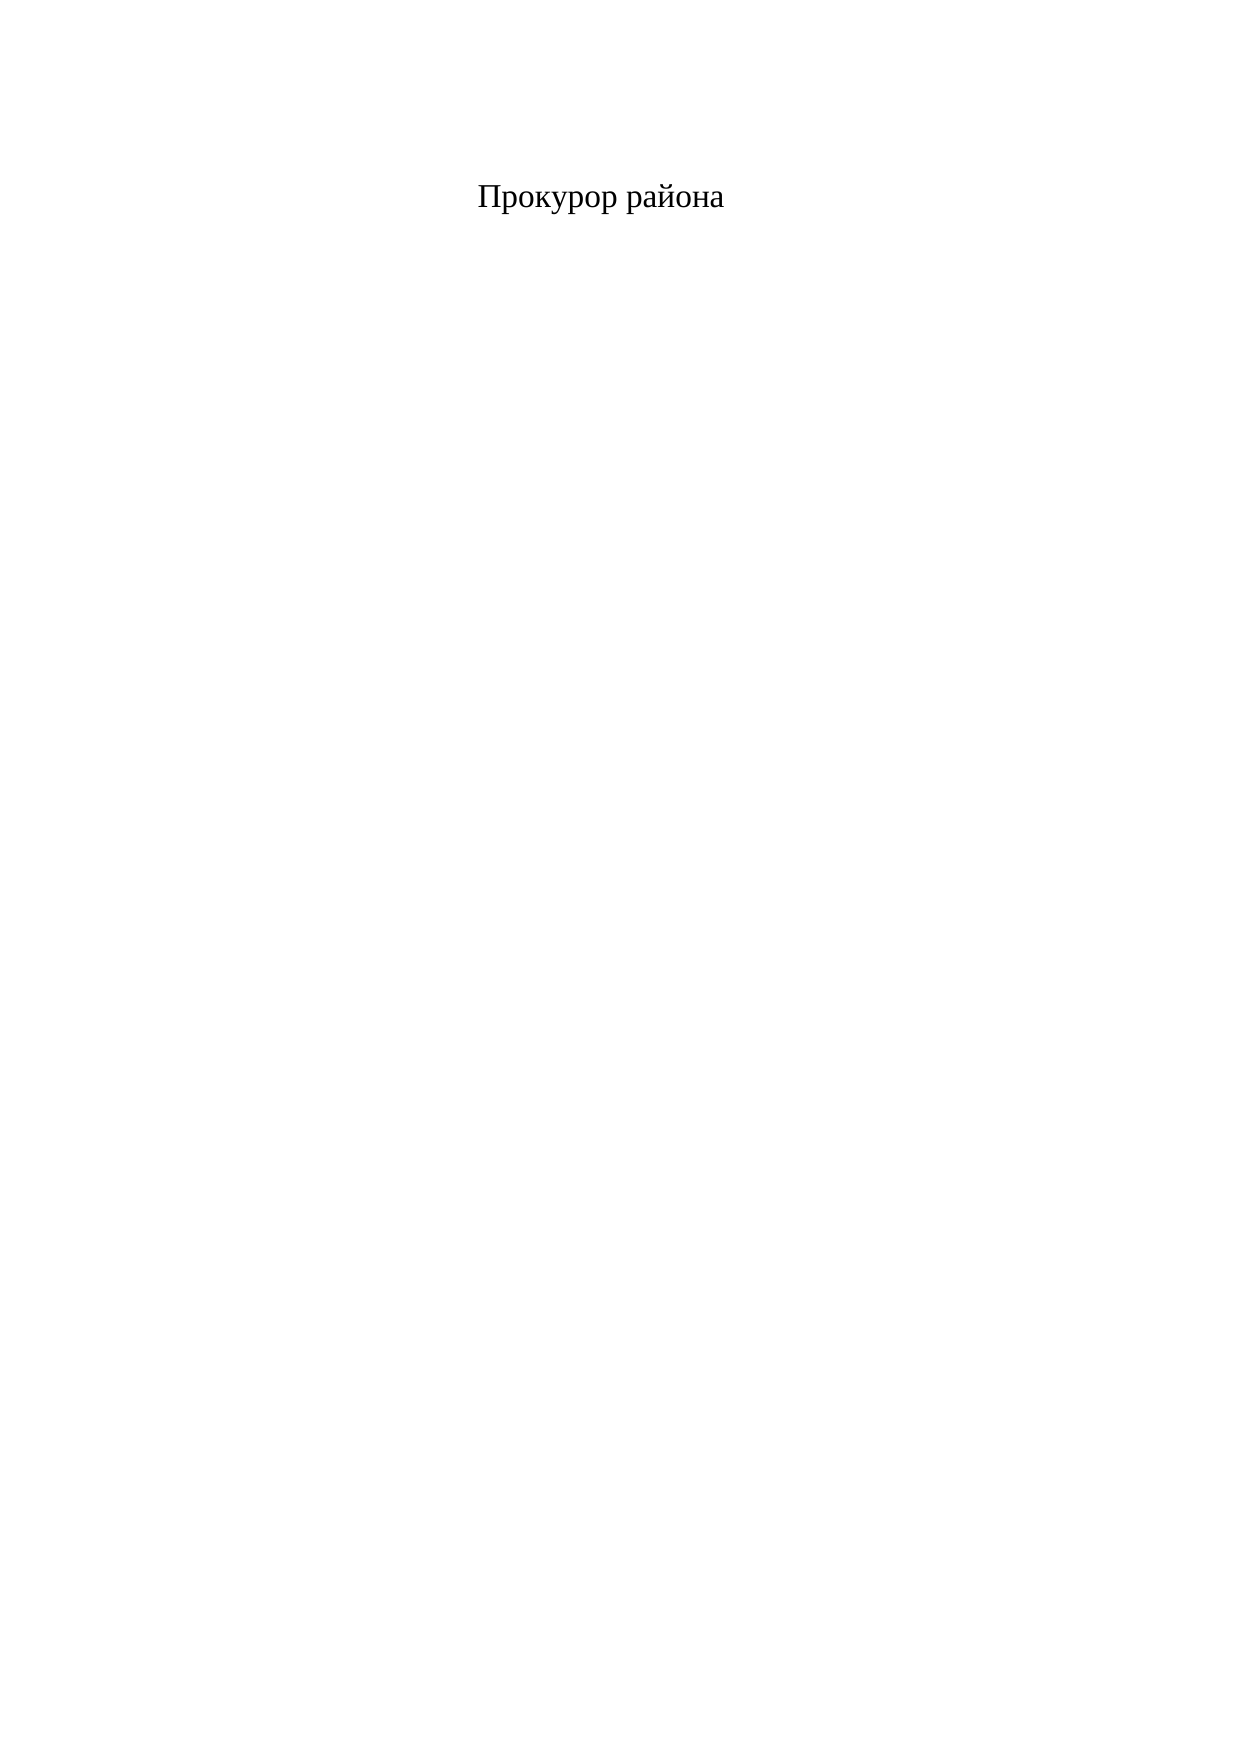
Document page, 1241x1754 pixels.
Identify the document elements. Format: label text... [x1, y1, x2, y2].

text Прокурор района [177, 176, 1152, 214]
